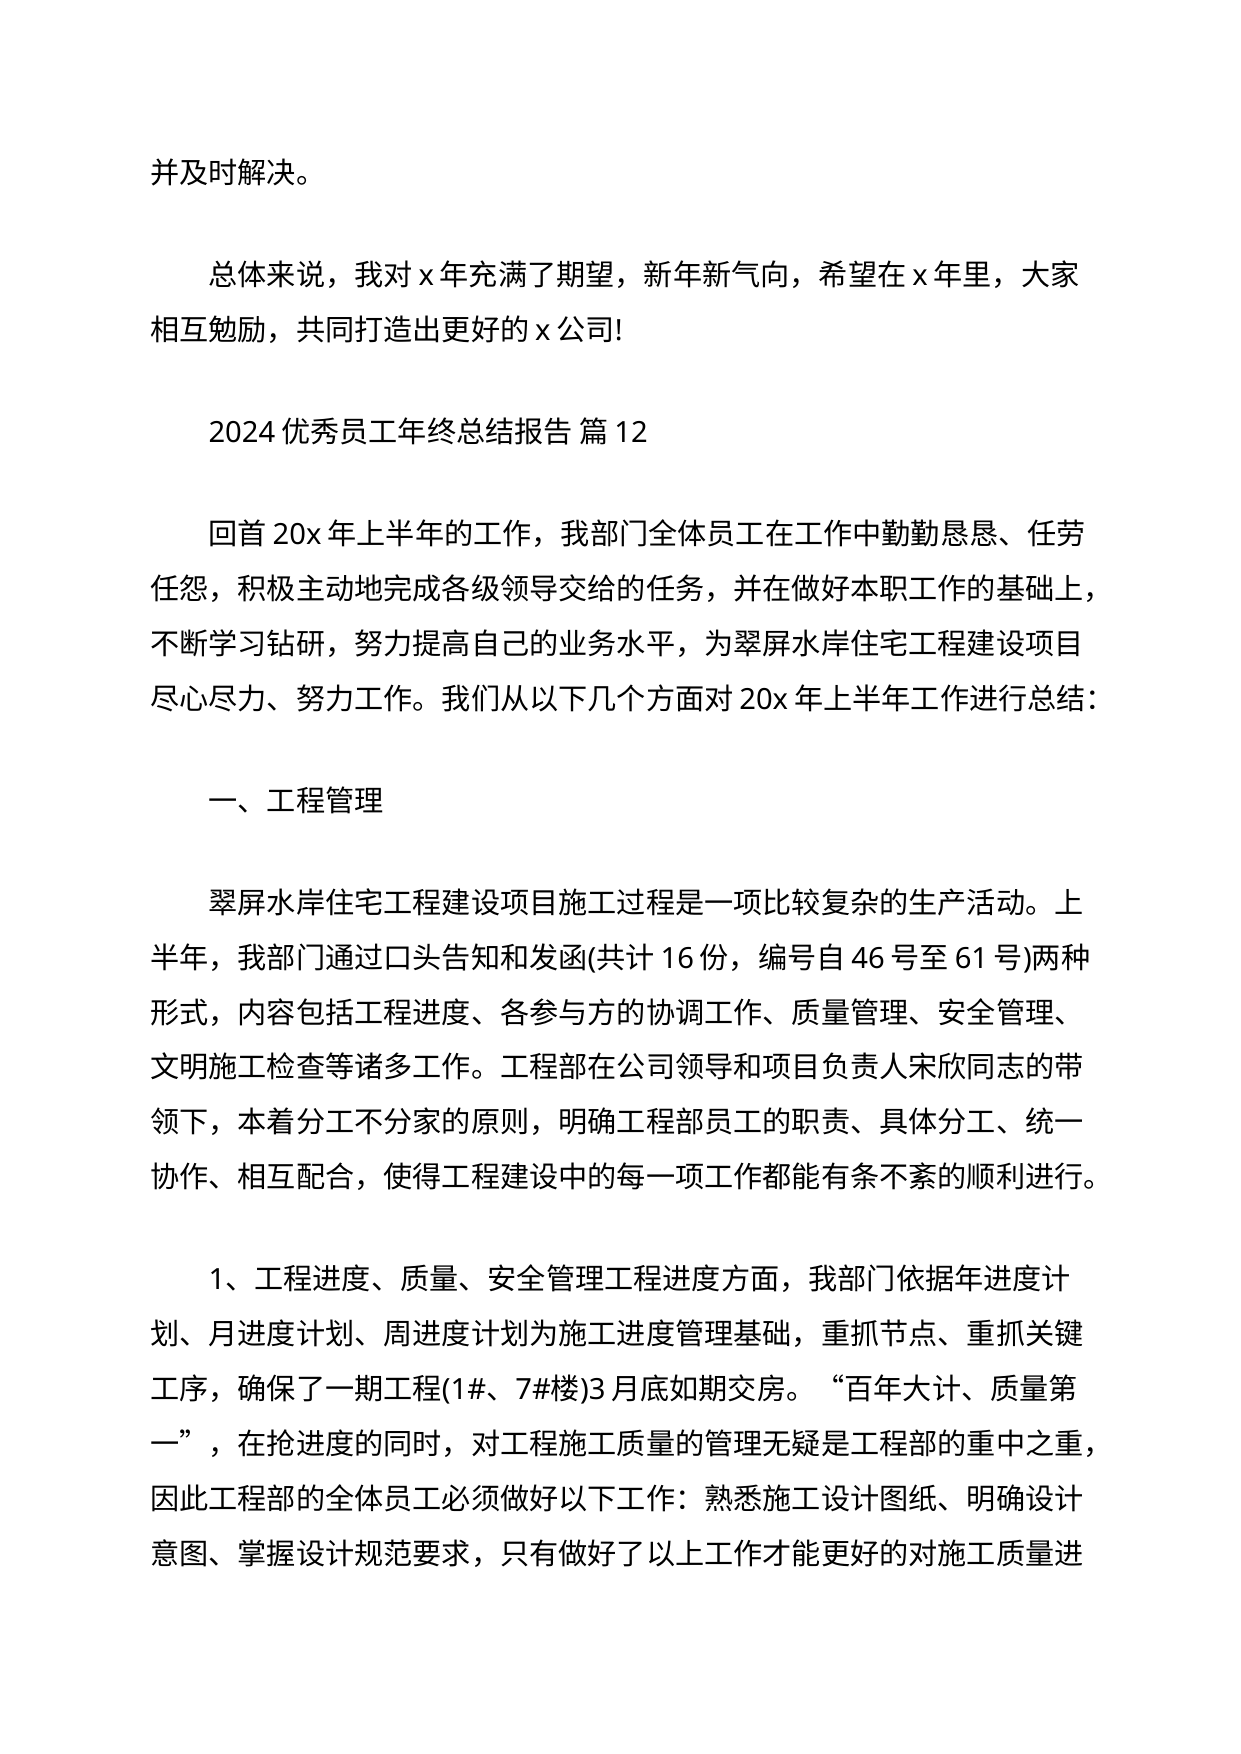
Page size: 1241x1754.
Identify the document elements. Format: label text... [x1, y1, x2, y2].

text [150, 150, 1090, 192]
text 一、工程管理 [150, 777, 1090, 820]
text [150, 1256, 1090, 1573]
text 总体来说，我对x年充满了期望，新年新气向，希望在x年里，大家相互勉励，共同打造出更好的x公司! [150, 252, 1090, 349]
text 翠屏水岸住宅工程建设项目施工过程是一项比较复杂的生产活动。上半年，我部门通过口头告知和发函(共计16份，编号自46号至61号)两种形式，内容包括工程进度、各参与方的协调工作、质量管理、安全管理、文明施工检查等诸多工作。工程部在公司领导和项目负责人宋欣同志的带领下，本着分工不分家的原则，明确工程部员工的职责、具体分工、统一协作、相互配合，使得工程建设中的每一项工作都能有条不紊的顺利进行。 [150, 879, 1090, 1196]
text 回首20x年上半年的工作，我部门全体员工在工作中勤勤恳恳、任劳任怨，积极主动地完成各级领导交给的任务，并在做好本职工作的基础上，不断学习钻研，努力提高自己的业务水平，为翠屏水岸住宅工程建设项目尽心尽力、努力工作。我们从以下几个方面对20x年上半年工作进行总结： [150, 511, 1090, 718]
text 2024优秀员工年终总结报告 篇12 [150, 409, 1090, 451]
